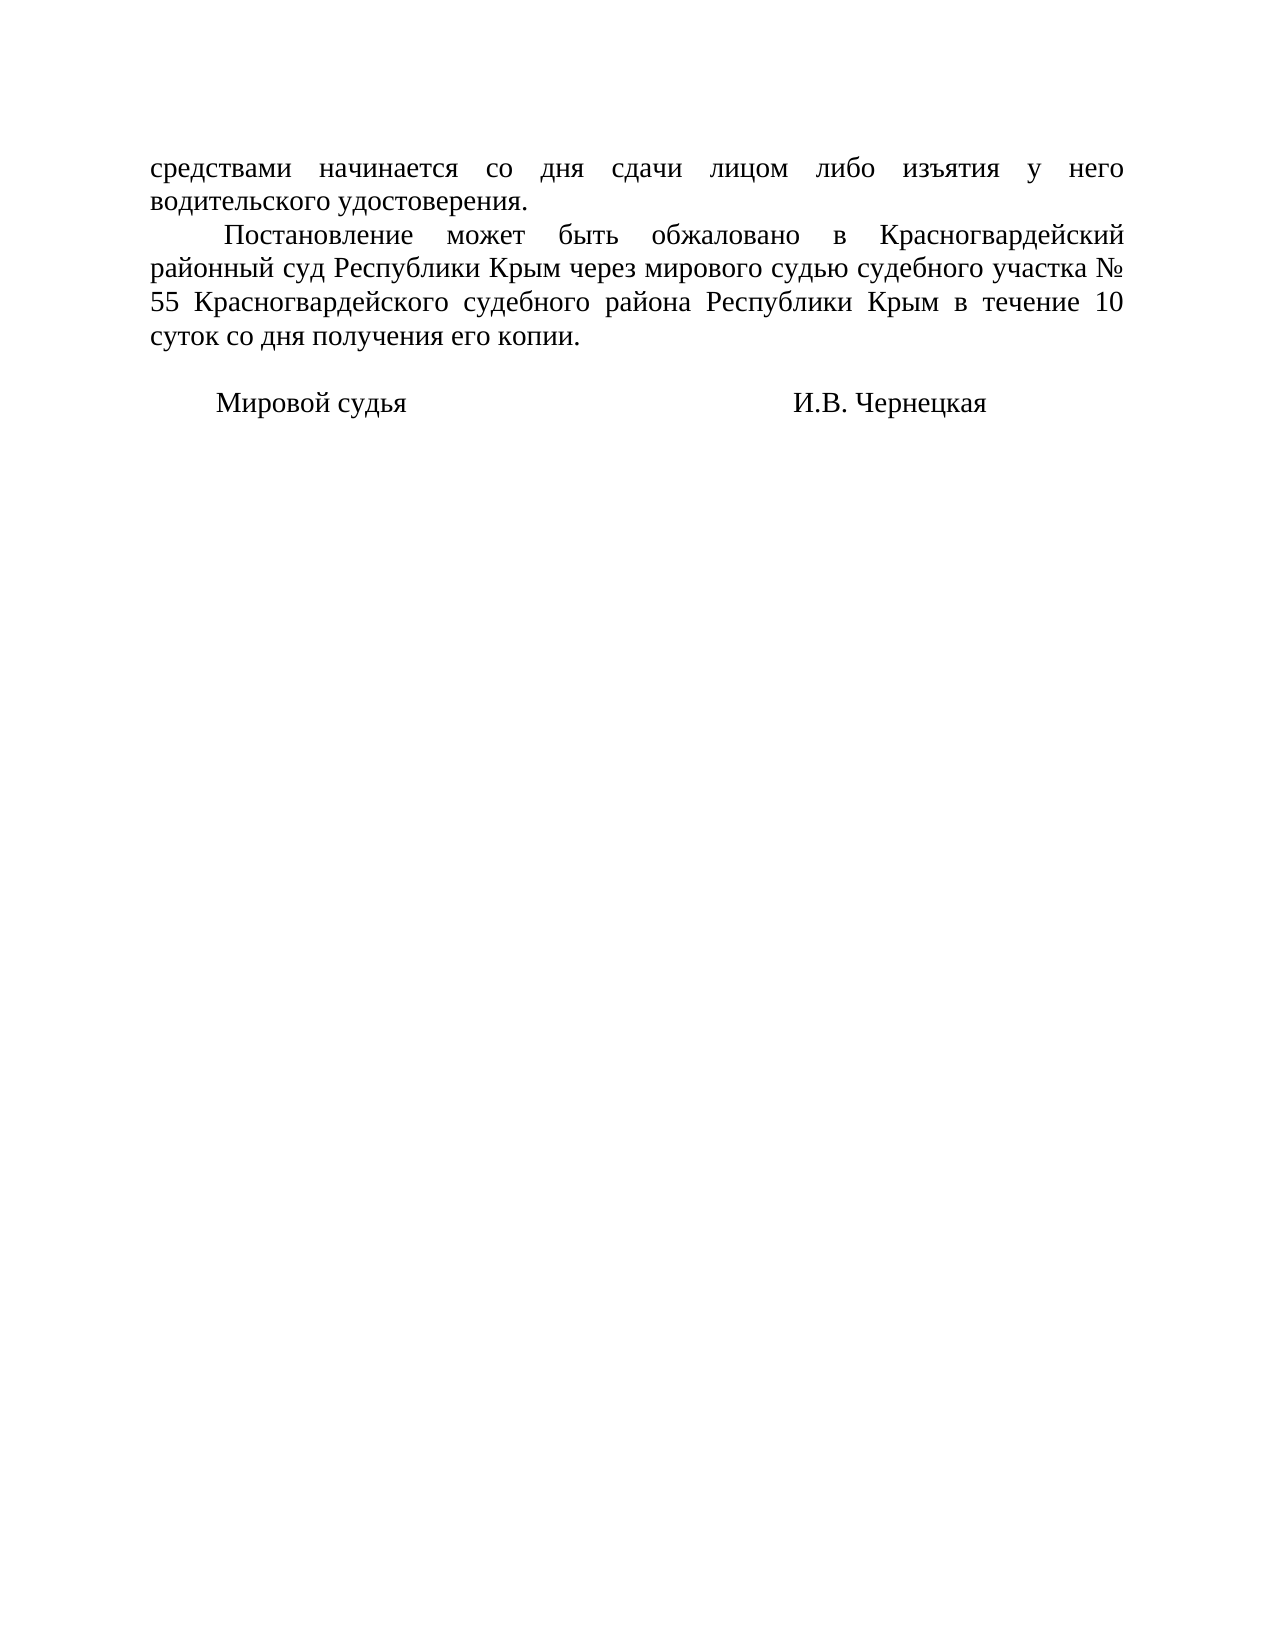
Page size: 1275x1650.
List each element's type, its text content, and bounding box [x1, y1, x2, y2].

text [150, 150, 1125, 217]
text Мировой судья И.В. Чернецкая [150, 385, 1125, 418]
text Постановление может быть обжаловано в Красногвардейский районный суд Республики Крым через мирового судью судебного участка № 55 Красногвардейского судебного района Республики Крым в течение 10 суток со дня получения его копии. [150, 217, 1125, 351]
